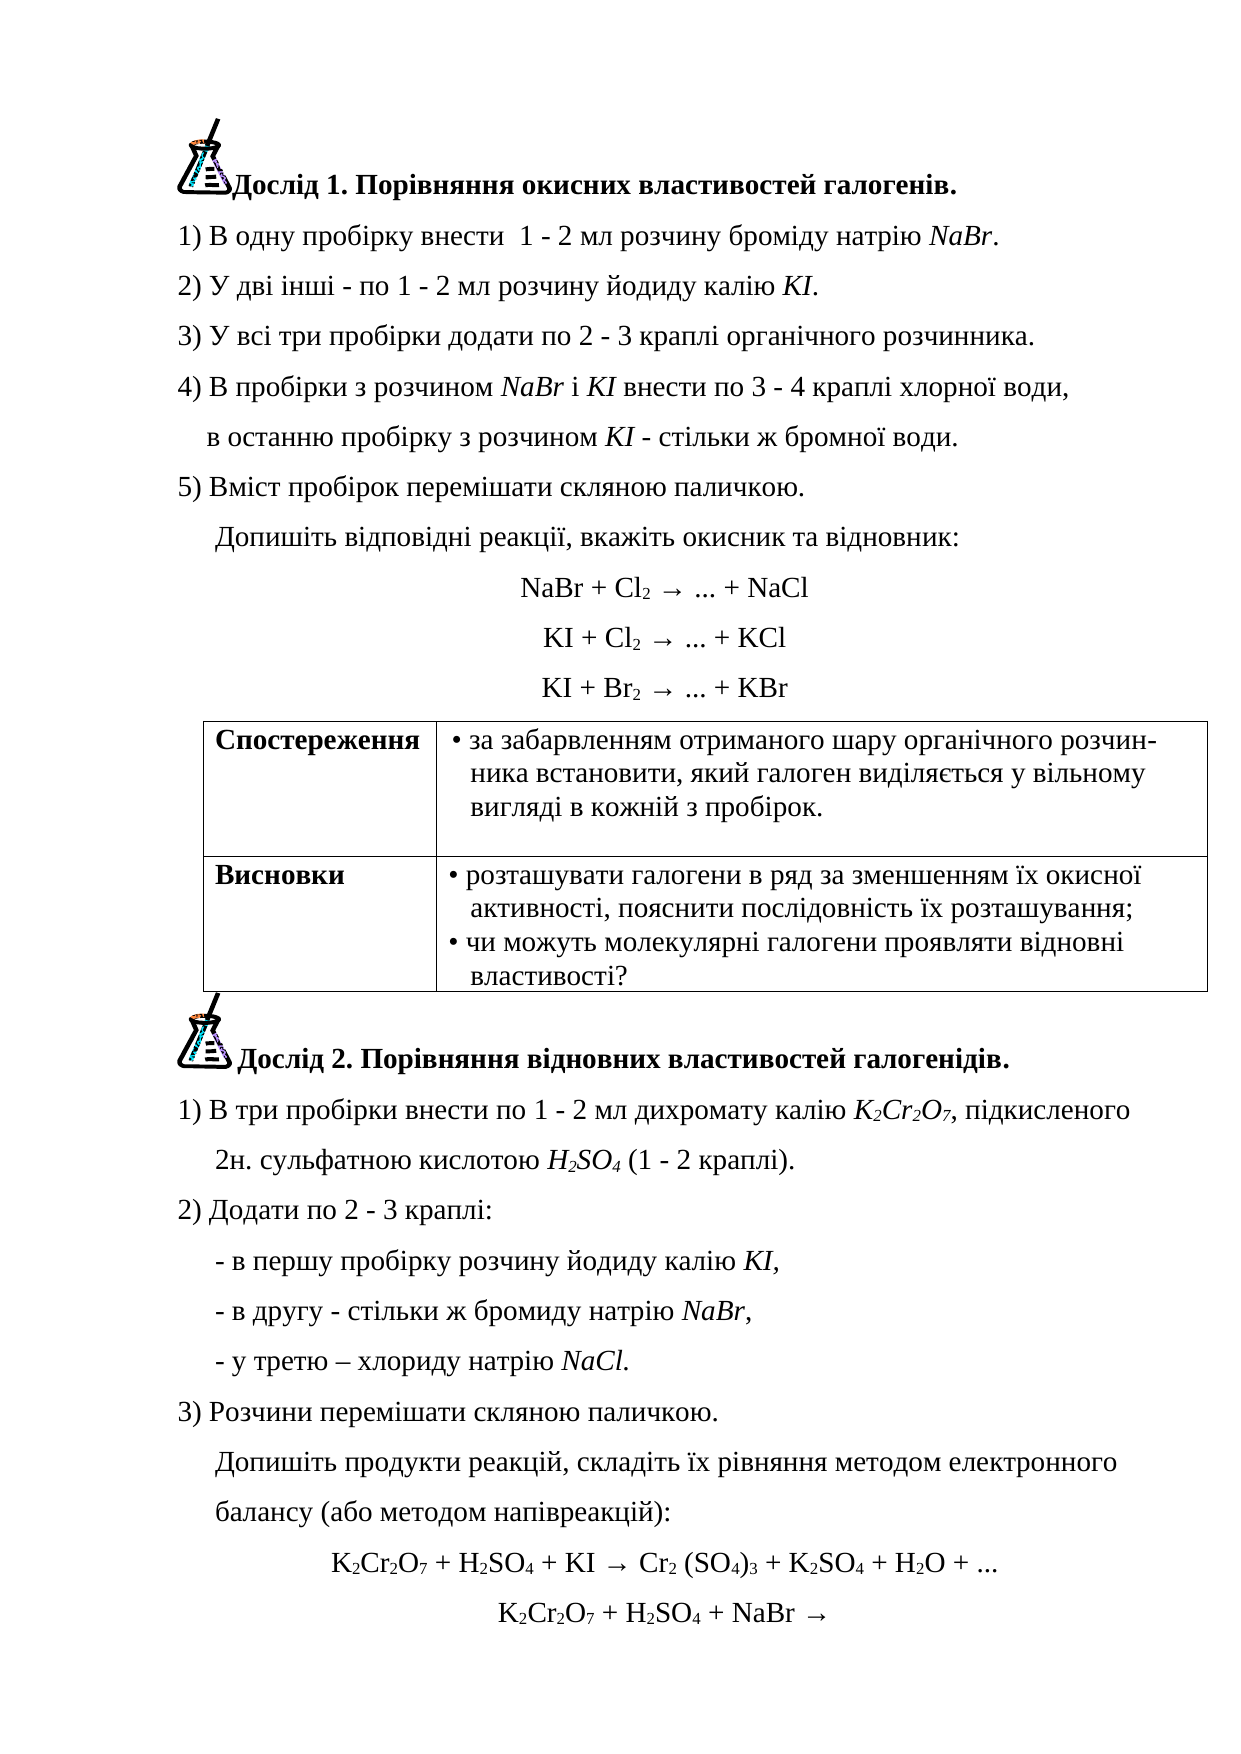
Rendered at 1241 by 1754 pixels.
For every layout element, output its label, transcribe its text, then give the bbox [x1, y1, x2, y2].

table_cell • розташувати галогени в ряд за зменшенням їх окисної активності, пояснити послідовність їх розташування; • чи можуть молекулярні галогени проявляти відновні властивості? [437, 857, 1207, 991]
text Дослід 1. Порівняння окисних властивостей галогенів. [177, 118, 1152, 201]
text в останню пробірку з розчином KI - стільки ж бромної води. [177, 419, 1152, 452]
text 1) В одну пробірку внести 1 - 2 мл розчину броміду натрію NaBr. [177, 218, 1152, 251]
text KI + Сl2 → ... + KСl [177, 620, 1152, 654]
text 2) У дві інші - по 1 - 2 мл розчину йодиду калію KI. [177, 268, 1152, 302]
text 4) В пробірки з розчином NaBr і KI внести по 3 - 4 краплі хлорної води, [177, 369, 1152, 402]
text 5) Вміст пробірок перемішати скляною паличкою. [177, 469, 1152, 503]
text KI + Br2 → ... + KBr [177, 671, 1152, 704]
text 3) Розчини перемішати скляною паличкою. [177, 1394, 1152, 1427]
text 1) В три пробірки внести по 1 - 2 мл дихромату калію K2Cr2O7, підкисленого 2н. сульфатною кислотою H2SO4 (1 - 2 краплі). [177, 1092, 1152, 1176]
text - в першу пробірку розчину йодиду калію KI, [177, 1243, 1152, 1276]
text Дослід 2. Порівняння відновних властивостей галогенідів. [177, 992, 1152, 1075]
table_header Спостереження [204, 722, 436, 856]
text - у третю – хлориду натрію NaCl. [177, 1343, 1152, 1377]
text NaBr + Сl2 → ... + NaСl [177, 570, 1152, 603]
text 2) Додати по 2 - 3 краплі: [177, 1192, 1152, 1226]
text 3) У всі три пробірки додати по 2 - 3 краплі органічного розчинника. [177, 318, 1152, 352]
text - в другу - стільки ж бромиду натрію NaBr, [177, 1293, 1152, 1327]
table_header • за забарвленням отриманого шару органічного розчин-ника встановити, який галоген виділяється у вільному вигляді в кожній з пробірок. [437, 722, 1207, 856]
text K2Cr2O7 + H2SO4 + NaBr → [177, 1595, 1152, 1628]
text Допишіть відповідні реакції, вкажіть окисник та відновник: [177, 519, 1152, 553]
table_cell Висновки [204, 857, 436, 991]
text K2Cr2O7 + H2SO4 + KI → Cr2 (SO4)3 + K2SO4 + H2О + ... [177, 1545, 1152, 1578]
text Допишіть продукти реакцій, складіть їх рівняння методом електронного балансу (або методом напівреакцій): [215, 1444, 1152, 1528]
